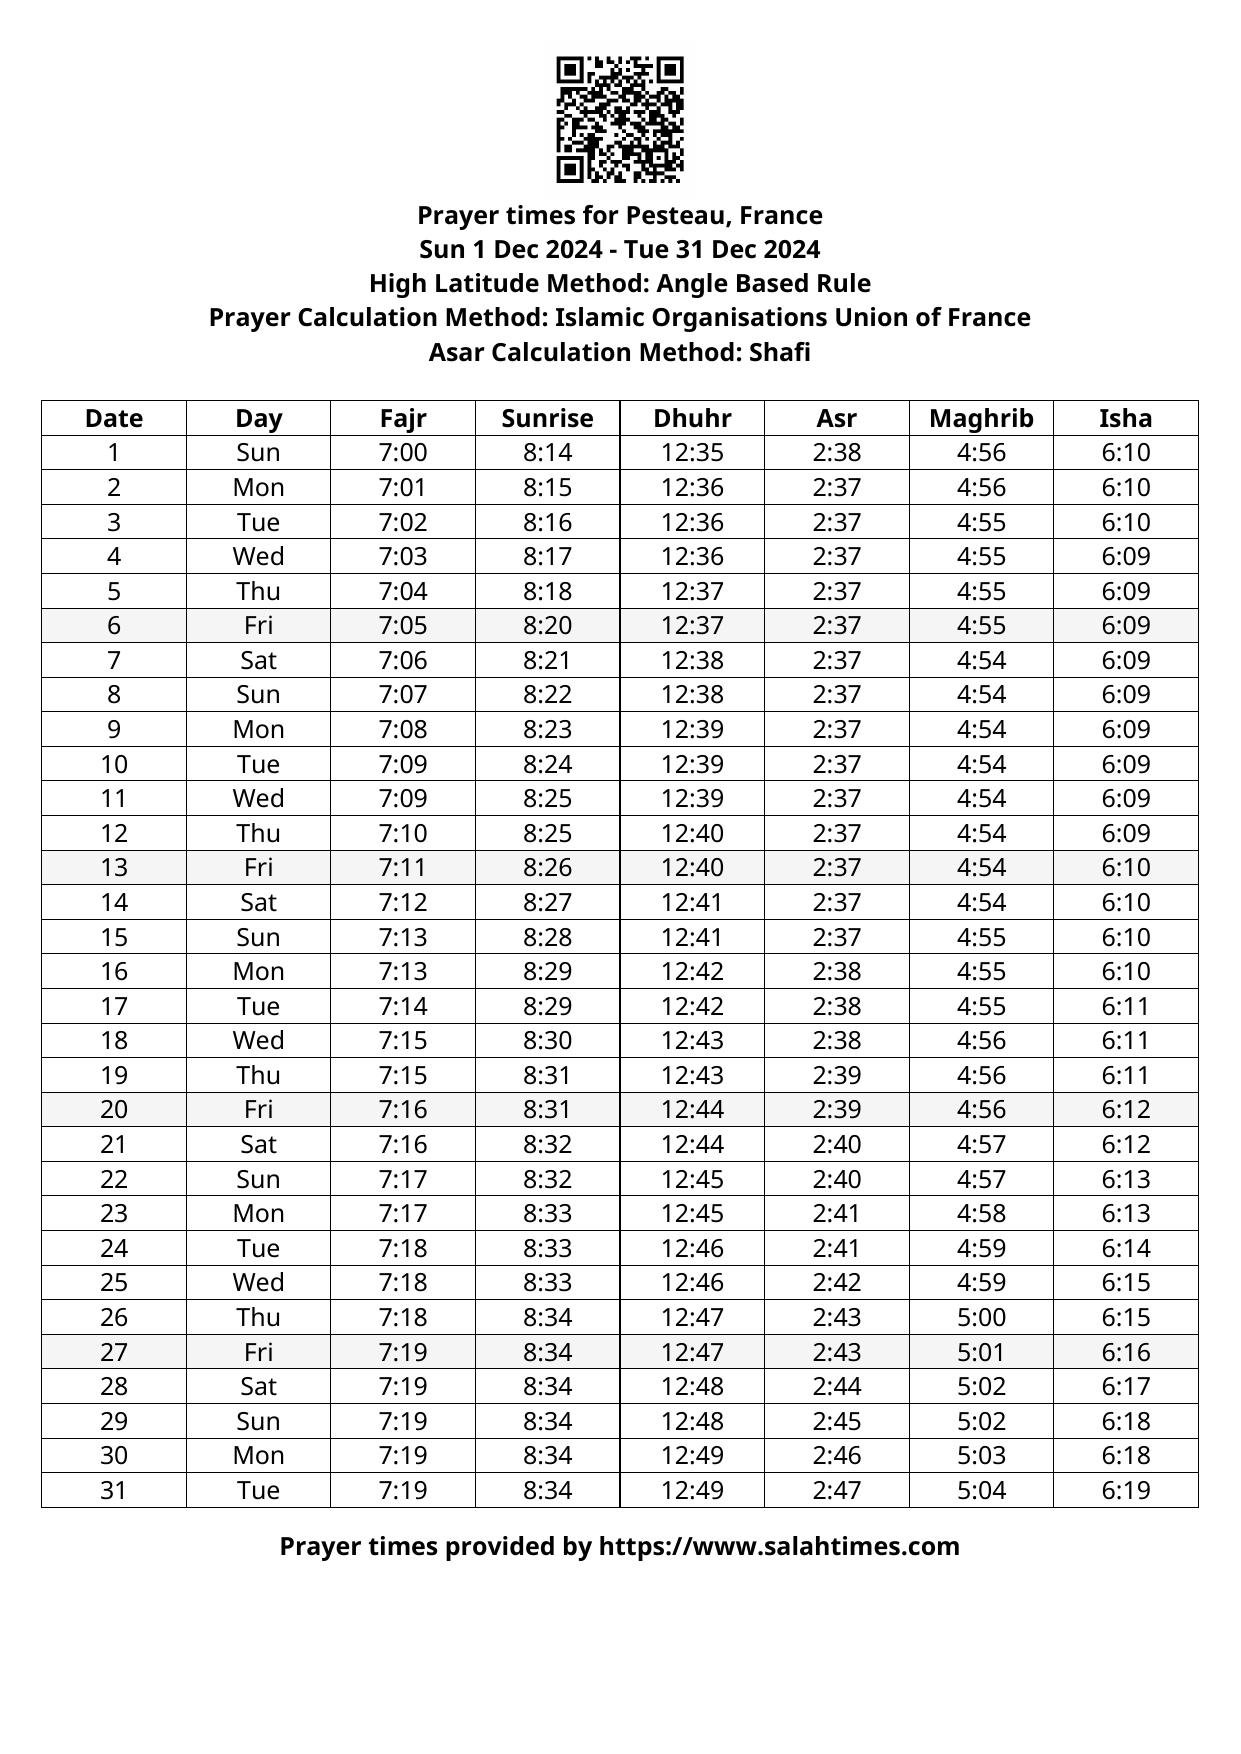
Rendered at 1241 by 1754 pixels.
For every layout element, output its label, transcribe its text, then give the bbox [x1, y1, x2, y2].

table_cell 31 [42, 1473, 186, 1507]
table_cell 2:38 [765, 436, 909, 469]
table_cell 8:34 [476, 1404, 619, 1437]
table_cell 2:37 [765, 609, 909, 642]
table_cell 12:37 [621, 574, 764, 607]
table_cell 12:39 [621, 747, 764, 780]
table_cell 6:12 [1054, 1127, 1198, 1161]
table_cell 5:03 [910, 1439, 1053, 1472]
table_cell Tue [187, 1231, 330, 1264]
table_cell 6:18 [1054, 1404, 1198, 1437]
table_cell 7:18 [331, 1231, 475, 1264]
table_cell 7:01 [331, 470, 475, 504]
table_cell 4:56 [910, 470, 1053, 504]
table_cell 27 [42, 1335, 186, 1368]
table_cell 12:43 [621, 1024, 764, 1057]
table_cell Wed [187, 781, 330, 815]
table_cell 4 [42, 539, 186, 573]
table_cell 7:02 [331, 505, 475, 538]
table_cell 8:14 [476, 436, 619, 469]
table_cell 8:20 [476, 609, 619, 642]
table_cell 9 [42, 712, 186, 746]
table_cell 25 [42, 1266, 186, 1299]
table_cell 6:09 [1054, 574, 1198, 607]
table_cell Thu [187, 1058, 330, 1092]
table_cell Mon [187, 954, 330, 988]
table_cell Mon [187, 1439, 330, 1472]
table_cell 8:17 [476, 539, 619, 573]
table_cell 6:10 [1054, 885, 1198, 919]
table_header Day [187, 401, 330, 434]
table_cell 7:08 [331, 712, 475, 746]
table_cell 6:09 [1054, 678, 1198, 711]
table_cell Sat [187, 1369, 330, 1403]
table_cell 12:44 [621, 1093, 764, 1126]
table_cell 5:04 [910, 1473, 1053, 1507]
table_cell 12:49 [621, 1439, 764, 1472]
table_cell 7:19 [331, 1439, 475, 1472]
table_cell 6:15 [1054, 1266, 1198, 1299]
table_cell Fri [187, 851, 330, 884]
table_cell 7:19 [331, 1404, 475, 1437]
table_cell 7:18 [331, 1266, 475, 1299]
table_cell 4:55 [910, 989, 1053, 1022]
table_cell 4:54 [910, 816, 1053, 849]
table_header Asr [765, 401, 909, 434]
table_cell 21 [42, 1127, 186, 1161]
text Prayer times for Pesteau, France [42, 198, 1198, 232]
table_cell 2:47 [765, 1473, 909, 1507]
table_cell 2:37 [765, 470, 909, 504]
table_cell 12:44 [621, 1127, 764, 1161]
table_cell 10 [42, 747, 186, 780]
table_cell 2:37 [765, 539, 909, 573]
table_cell 6:10 [1054, 436, 1198, 469]
table_cell 12:46 [621, 1231, 764, 1264]
table_cell 8:25 [476, 781, 619, 815]
table_cell Sun [187, 1162, 330, 1195]
table_header Dhuhr [621, 401, 764, 434]
table_cell 12:48 [621, 1404, 764, 1437]
table_cell 7:00 [331, 436, 475, 469]
table_cell Wed [187, 539, 330, 573]
table_cell 2:41 [765, 1231, 909, 1264]
table_cell 2:39 [765, 1058, 909, 1092]
table_cell 12:41 [621, 920, 764, 953]
table_cell 8:33 [476, 1266, 619, 1299]
table_header Sunrise [476, 401, 619, 434]
table_cell 12:39 [621, 781, 764, 815]
table_cell Tue [187, 989, 330, 1022]
table_cell 6:10 [1054, 954, 1198, 988]
table_cell 4:59 [910, 1231, 1053, 1264]
table_cell 12:47 [621, 1300, 764, 1334]
table_cell 8:28 [476, 920, 619, 953]
table_cell 12:36 [621, 470, 764, 504]
table_cell 12:35 [621, 436, 764, 469]
table_cell 6:09 [1054, 816, 1198, 849]
table_cell 6:12 [1054, 1093, 1198, 1126]
table_cell 8:25 [476, 816, 619, 849]
text Prayer Calculation Method: Islamic Organisations Union of France [42, 300, 1198, 334]
table_cell 2:38 [765, 1024, 909, 1057]
table_cell 6:13 [1054, 1196, 1198, 1230]
table_cell 5 [42, 574, 186, 607]
table_cell 2 [42, 470, 186, 504]
table_cell 8:27 [476, 885, 619, 919]
table_cell 7:11 [331, 851, 475, 884]
table_cell 6 [42, 609, 186, 642]
table_cell 2:40 [765, 1162, 909, 1195]
table_cell 7:05 [331, 609, 475, 642]
table_cell 12:39 [621, 712, 764, 746]
table_cell 12:46 [621, 1266, 764, 1299]
table_cell 12:45 [621, 1162, 764, 1195]
text Prayer times provided by https://www.salahtimes.com [42, 1528, 1198, 1563]
table_cell Sun [187, 436, 330, 469]
table_cell 8:22 [476, 678, 619, 711]
table_cell 8:33 [476, 1196, 619, 1230]
table_cell 6:09 [1054, 539, 1198, 573]
table_cell 4:55 [910, 954, 1053, 988]
table_cell 6:09 [1054, 781, 1198, 815]
table_cell 7:04 [331, 574, 475, 607]
table_cell 5:02 [910, 1369, 1053, 1403]
table_cell 12:47 [621, 1335, 764, 1368]
table_cell 7:16 [331, 1127, 475, 1161]
table_cell 7 [42, 643, 186, 677]
table_cell 11 [42, 781, 186, 815]
table_cell 6:11 [1054, 989, 1198, 1022]
table_cell 2:37 [765, 816, 909, 849]
text Sun 1 Dec 2024 - Tue 31 Dec 2024 [42, 232, 1198, 266]
table_cell 2:37 [765, 678, 909, 711]
table_cell 18 [42, 1024, 186, 1057]
table_cell 7:07 [331, 678, 475, 711]
table_cell 6:10 [1054, 470, 1198, 504]
table_cell 6:09 [1054, 747, 1198, 780]
table_cell 19 [42, 1058, 186, 1092]
table_cell 12:43 [621, 1058, 764, 1092]
table_cell 8:29 [476, 989, 619, 1022]
table_cell 4:56 [910, 1024, 1053, 1057]
table_cell 7:19 [331, 1473, 475, 1507]
table_cell 20 [42, 1093, 186, 1126]
table_cell 4:55 [910, 539, 1053, 573]
table_cell 4:54 [910, 885, 1053, 919]
table_cell 7:09 [331, 747, 475, 780]
table_cell 6:09 [1054, 609, 1198, 642]
picture [542, 41, 699, 198]
table_cell 7:10 [331, 816, 475, 849]
table_cell 8:21 [476, 643, 619, 677]
table_cell 7:13 [331, 920, 475, 953]
text Asar Calculation Method: Shafi [42, 334, 1198, 368]
table_cell 8:33 [476, 1231, 619, 1264]
table_cell 4:55 [910, 920, 1053, 953]
table_cell 26 [42, 1300, 186, 1334]
table_cell 12:45 [621, 1196, 764, 1230]
table_cell 4:58 [910, 1196, 1053, 1230]
table_cell 15 [42, 920, 186, 953]
table_cell Fri [187, 1093, 330, 1126]
table_cell 5:02 [910, 1404, 1053, 1437]
table_cell 24 [42, 1231, 186, 1264]
table_cell 2:37 [765, 574, 909, 607]
table_cell Sun [187, 1404, 330, 1437]
table_cell 6:10 [1054, 920, 1198, 953]
table_cell 6:15 [1054, 1300, 1198, 1334]
table_cell 3 [42, 505, 186, 538]
table_cell 17 [42, 989, 186, 1022]
table_cell 6:17 [1054, 1369, 1198, 1403]
table_cell Thu [187, 816, 330, 849]
table_cell 4:55 [910, 609, 1053, 642]
table_cell 2:37 [765, 747, 909, 780]
table_cell 12:40 [621, 851, 764, 884]
table_cell 12:40 [621, 816, 764, 849]
table_cell 2:42 [765, 1266, 909, 1299]
table_cell 2:37 [765, 920, 909, 953]
table_cell 4:59 [910, 1266, 1053, 1299]
table_cell 6:11 [1054, 1058, 1198, 1092]
table_cell 8:15 [476, 470, 619, 504]
table_cell 2:45 [765, 1404, 909, 1437]
table_cell 8:34 [476, 1369, 619, 1403]
table_cell 4:54 [910, 643, 1053, 677]
table_cell 12:36 [621, 539, 764, 573]
table_cell Tue [187, 1473, 330, 1507]
table_cell 12:42 [621, 954, 764, 988]
table_cell 6:16 [1054, 1335, 1198, 1368]
table_cell 8:24 [476, 747, 619, 780]
table_cell 7:03 [331, 539, 475, 573]
table_cell 7:15 [331, 1024, 475, 1057]
table_cell 2:37 [765, 781, 909, 815]
table_header Date [42, 401, 186, 434]
table_cell 8:32 [476, 1127, 619, 1161]
table_cell 2:43 [765, 1335, 909, 1368]
table_cell Sun [187, 920, 330, 953]
table_cell 2:46 [765, 1439, 909, 1472]
table_cell 6:10 [1054, 851, 1198, 884]
table_cell Fri [187, 1335, 330, 1368]
table_cell 6:19 [1054, 1473, 1198, 1507]
text High Latitude Method: Angle Based Rule [42, 266, 1198, 300]
table_cell 6:09 [1054, 712, 1198, 746]
table_cell 7:09 [331, 781, 475, 815]
table_cell 4:56 [910, 436, 1053, 469]
table_cell 12:49 [621, 1473, 764, 1507]
table_cell 2:38 [765, 954, 909, 988]
table_cell 8:34 [476, 1473, 619, 1507]
table_cell 7:13 [331, 954, 475, 988]
table_cell 4:57 [910, 1162, 1053, 1195]
table_cell 8:23 [476, 712, 619, 746]
table_cell 4:57 [910, 1127, 1053, 1161]
table_cell Mon [187, 1196, 330, 1230]
table_cell Wed [187, 1024, 330, 1057]
table_cell Tue [187, 747, 330, 780]
table_cell 8:31 [476, 1093, 619, 1126]
table_cell 7:18 [331, 1300, 475, 1334]
table_cell 16 [42, 954, 186, 988]
table_cell 12:38 [621, 643, 764, 677]
table_cell Thu [187, 574, 330, 607]
table_cell 2:37 [765, 643, 909, 677]
table_cell 8:34 [476, 1439, 619, 1472]
table_cell 8 [42, 678, 186, 711]
table_cell 4:54 [910, 781, 1053, 815]
table_header Isha [1054, 401, 1198, 434]
table_cell 4:54 [910, 851, 1053, 884]
table_cell 6:13 [1054, 1162, 1198, 1195]
table_cell 12:41 [621, 885, 764, 919]
table_cell 2:44 [765, 1369, 909, 1403]
table_cell 6:11 [1054, 1024, 1198, 1057]
table_cell 5:01 [910, 1335, 1053, 1368]
table_cell 2:41 [765, 1196, 909, 1230]
table_cell 7:15 [331, 1058, 475, 1092]
table_cell 2:39 [765, 1093, 909, 1126]
table_cell Tue [187, 505, 330, 538]
table_cell 13 [42, 851, 186, 884]
table_cell 8:30 [476, 1024, 619, 1057]
table_cell 7:14 [331, 989, 475, 1022]
table_cell 22 [42, 1162, 186, 1195]
table_cell Sun [187, 678, 330, 711]
table_cell 4:56 [910, 1093, 1053, 1126]
table_cell 12:36 [621, 505, 764, 538]
table_cell Fri [187, 609, 330, 642]
table_cell 1 [42, 436, 186, 469]
table_header Fajr [331, 401, 475, 434]
table_cell Sat [187, 1127, 330, 1161]
table_cell 2:37 [765, 505, 909, 538]
table_cell Mon [187, 712, 330, 746]
table_cell 7:06 [331, 643, 475, 677]
table_cell 7:16 [331, 1093, 475, 1126]
table_cell Sat [187, 643, 330, 677]
table_cell 8:34 [476, 1300, 619, 1334]
table_cell 7:17 [331, 1196, 475, 1230]
table_cell 4:54 [910, 712, 1053, 746]
table_cell 8:16 [476, 505, 619, 538]
table_cell 30 [42, 1439, 186, 1472]
table_cell 12 [42, 816, 186, 849]
table_cell 2:43 [765, 1300, 909, 1334]
table_cell 2:37 [765, 712, 909, 746]
table_cell 12:48 [621, 1369, 764, 1403]
table_cell 8:31 [476, 1058, 619, 1092]
table_cell 2:38 [765, 989, 909, 1022]
table_cell 2:37 [765, 885, 909, 919]
table_cell 4:54 [910, 747, 1053, 780]
table_cell 12:38 [621, 678, 764, 711]
table_cell 8:26 [476, 851, 619, 884]
table_cell 4:55 [910, 505, 1053, 538]
table_cell 8:34 [476, 1335, 619, 1368]
table_cell 8:29 [476, 954, 619, 988]
table_cell 6:14 [1054, 1231, 1198, 1264]
table_cell 4:54 [910, 678, 1053, 711]
table_cell 6:09 [1054, 643, 1198, 677]
table_cell 23 [42, 1196, 186, 1230]
table_header Maghrib [910, 401, 1053, 434]
table_cell Wed [187, 1266, 330, 1299]
table_cell 6:18 [1054, 1439, 1198, 1472]
table_cell 14 [42, 885, 186, 919]
table_cell 2:37 [765, 851, 909, 884]
table_cell 28 [42, 1369, 186, 1403]
table_cell 4:56 [910, 1058, 1053, 1092]
table_cell 29 [42, 1404, 186, 1437]
table_cell 7:19 [331, 1335, 475, 1368]
table_cell 8:18 [476, 574, 619, 607]
table_cell 6:10 [1054, 505, 1198, 538]
table_cell 7:12 [331, 885, 475, 919]
table_cell 2:40 [765, 1127, 909, 1161]
table_cell 12:37 [621, 609, 764, 642]
table_cell 8:32 [476, 1162, 619, 1195]
table_cell 7:17 [331, 1162, 475, 1195]
table_cell Sat [187, 885, 330, 919]
table_cell 7:19 [331, 1369, 475, 1403]
table_cell 5:00 [910, 1300, 1053, 1334]
table_cell 12:42 [621, 989, 764, 1022]
table_cell Mon [187, 470, 330, 504]
table_cell Thu [187, 1300, 330, 1334]
table_cell 4:55 [910, 574, 1053, 607]
